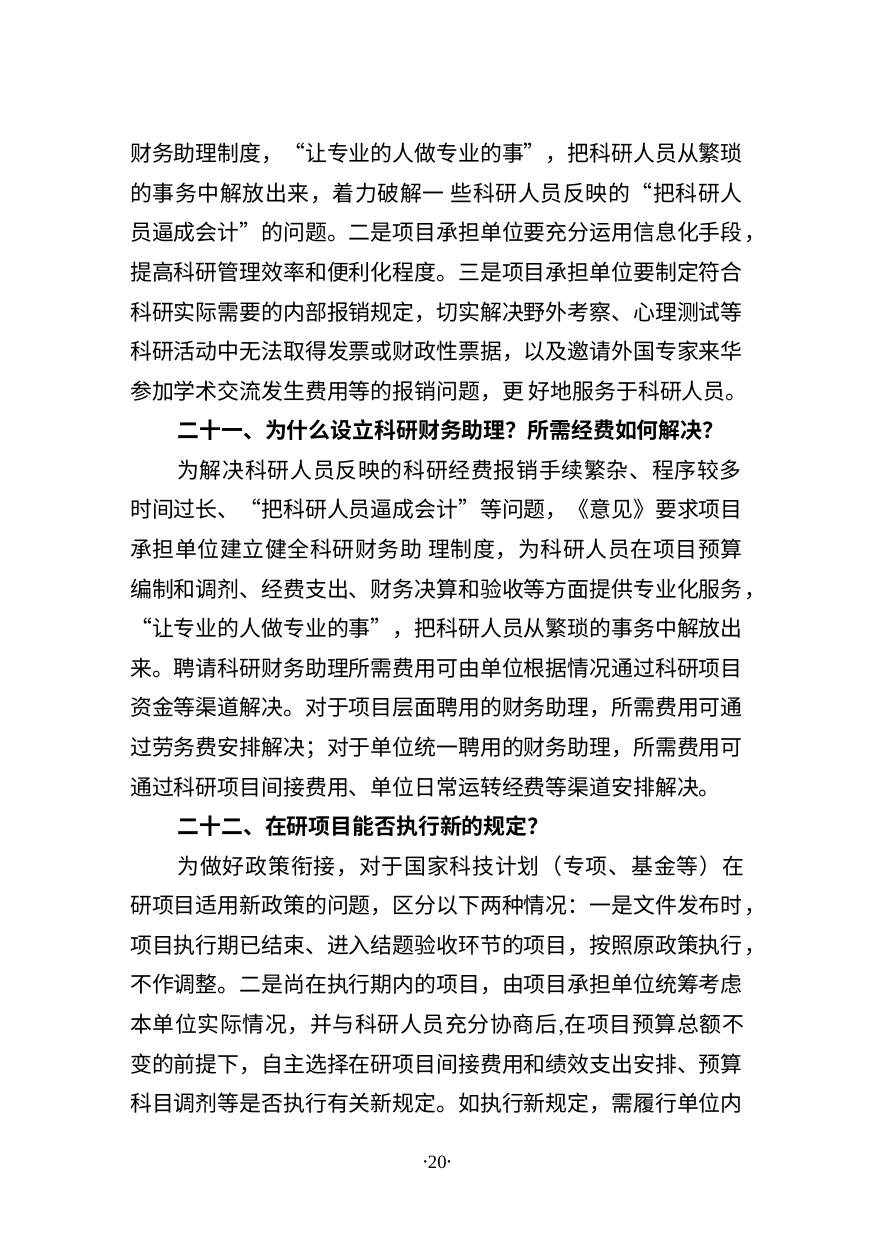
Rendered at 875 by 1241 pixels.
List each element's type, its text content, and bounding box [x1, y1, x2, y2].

text 为解决科研人员反映的科研经费报销手续繁杂、程序较多、时间过长、“把科研人员逼成会计”等问题，《意见》要求项目承担单位建立健全科研财务助 理制度，为科研人员在项目预算编制和调剂、经费支出、财务决算和验收等方面提供专业化服务，“让专业的人做专业的事”，把科研人员从繁琐的事务中解放出 来。聘请科研财务助理所需费用可由单位根据情况通过科研项目资金等渠道解决。对于项目层面聘用的财务助理，所需费用可通过劳务费安排解决；对于单位统一聘用的财务助理，所需费用可通过科研项目间接费用、单位日常运转经费等渠道安排解决。 [130, 447, 744, 803]
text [130, 130, 744, 407]
text 二十一、为什么设立科研财务助理？所需经费如何解决？ [130, 407, 744, 447]
text 二十二、在研项目能否执行新的规定？ [130, 803, 744, 842]
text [130, 842, 744, 1119]
